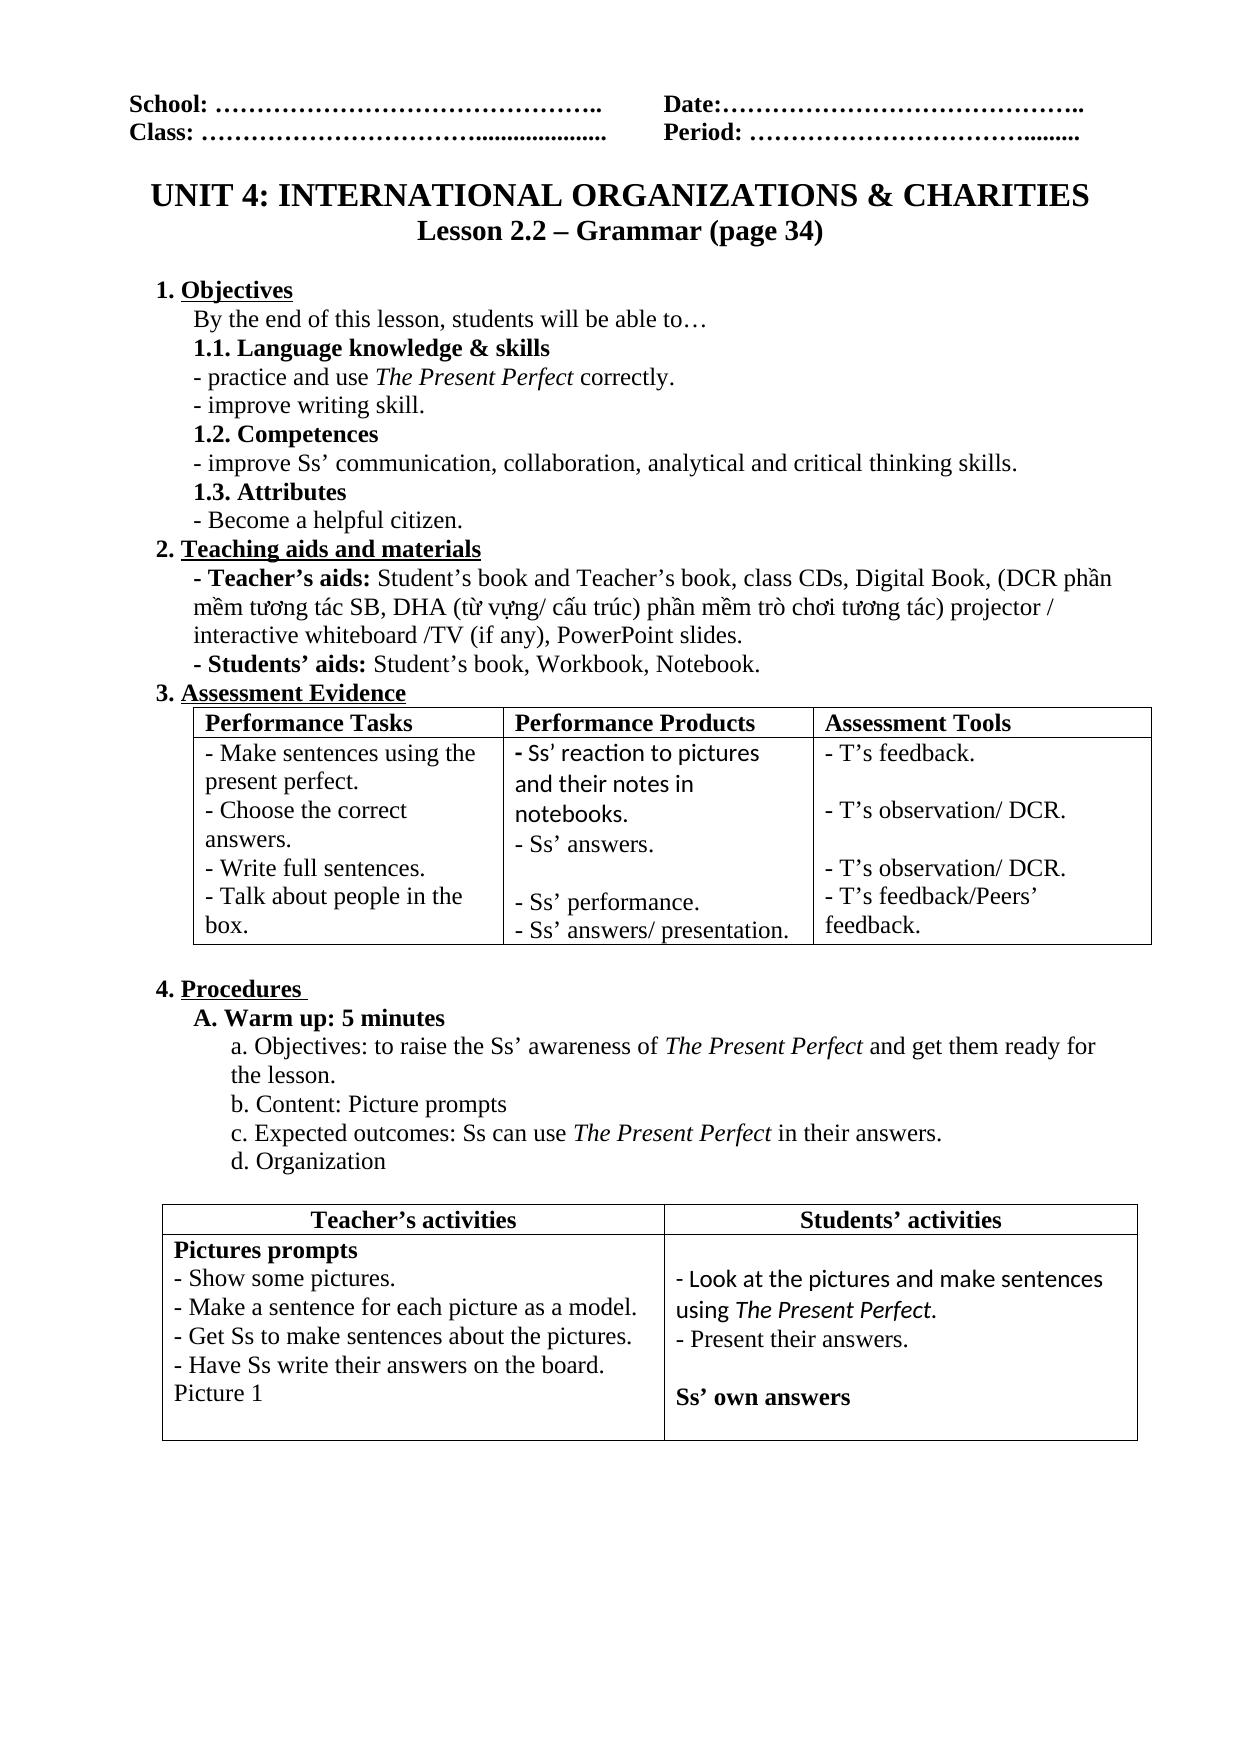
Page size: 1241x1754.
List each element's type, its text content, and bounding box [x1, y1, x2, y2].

text A. Warm up: 5 minutes [193, 1003, 1122, 1031]
text - Become a helpful citizen. [118, 506, 1122, 534]
table_cell Period: ……………………………......... [652, 118, 1095, 146]
table_header School: ……………………………………….. [118, 89, 652, 117]
table_header Students’ activities [665, 1205, 1137, 1234]
list - Students’ aids: Student’s book, Workbook, Notebook. [193, 649, 1122, 678]
text - improve writing skill. [118, 391, 1122, 419]
text c. Expected outcomes: Ss can use The Present Perfect in their answers. [231, 1118, 1122, 1146]
table_header Assessment Tools [814, 708, 1151, 737]
text 1.3. Attributes [118, 477, 1122, 506]
text a. Objectives: to raise the Ss’ awareness of The Present Perfect and get them ready for the lesson. [231, 1031, 1122, 1089]
list By the end of this lesson, students will be able to… [193, 304, 1122, 333]
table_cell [163, 1235, 664, 1439]
table_header Date:…………………………………….. [652, 89, 1095, 117]
table_header Performance Products [504, 708, 813, 737]
text 3. Assessment Evidence [156, 678, 1122, 707]
text - improve Ss’ communication, collaboration, analytical and critical thinking skills. [118, 448, 1122, 477]
table_cell - Ss’ reaction to pictures and their notes in notebooks. - Ss’ answers. - Ss’ performance. - Ss’ answers/ presentation. [504, 738, 813, 944]
list - Teacher’s aids: Student’s book and Teacher’s book, class CDs, Digital Book, (DCR phần mềm tương tác SB, DHA (từ vựng/ cấu trúc) phần mềm trò chơi tương tác) projector / interactive whiteboard /TV (if any), PowerPoint slides. [193, 563, 1122, 649]
text - practice and use The Present Perfect correctly. [193, 362, 1122, 391]
text d. Organization [231, 1146, 1122, 1175]
text 1.1. Language knowledge & skills [118, 333, 1122, 362]
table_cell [665, 1235, 1137, 1439]
text 1. Objectives [156, 276, 1122, 304]
table_cell Class: ……………………………..................... [118, 118, 652, 146]
table_header Teacher’s activities [163, 1205, 664, 1234]
table_header Performance Tasks [194, 708, 503, 737]
text UNIT 4: INTERNATIONAL ORGANIZATIONS & CHARITIES [118, 175, 1122, 213]
text 4. Procedures [156, 974, 1122, 1003]
text 1.2. Competences [118, 419, 1122, 448]
table_cell - Make sentences using the present perfect. - Choose the correct answers. - Write full sentences. - Talk about people in the box. [194, 738, 503, 944]
text 2. Teaching aids and materials [156, 534, 1122, 563]
text b. Content: Picture prompts [231, 1089, 1122, 1118]
text Lesson 2.2 – Grammar (page 34) [118, 213, 1122, 247]
table_cell - T’s feedback. - T’s observation/ DCR. - T’s observation/ DCR. - T’s feedback/Peers’ feedback. [814, 738, 1151, 944]
